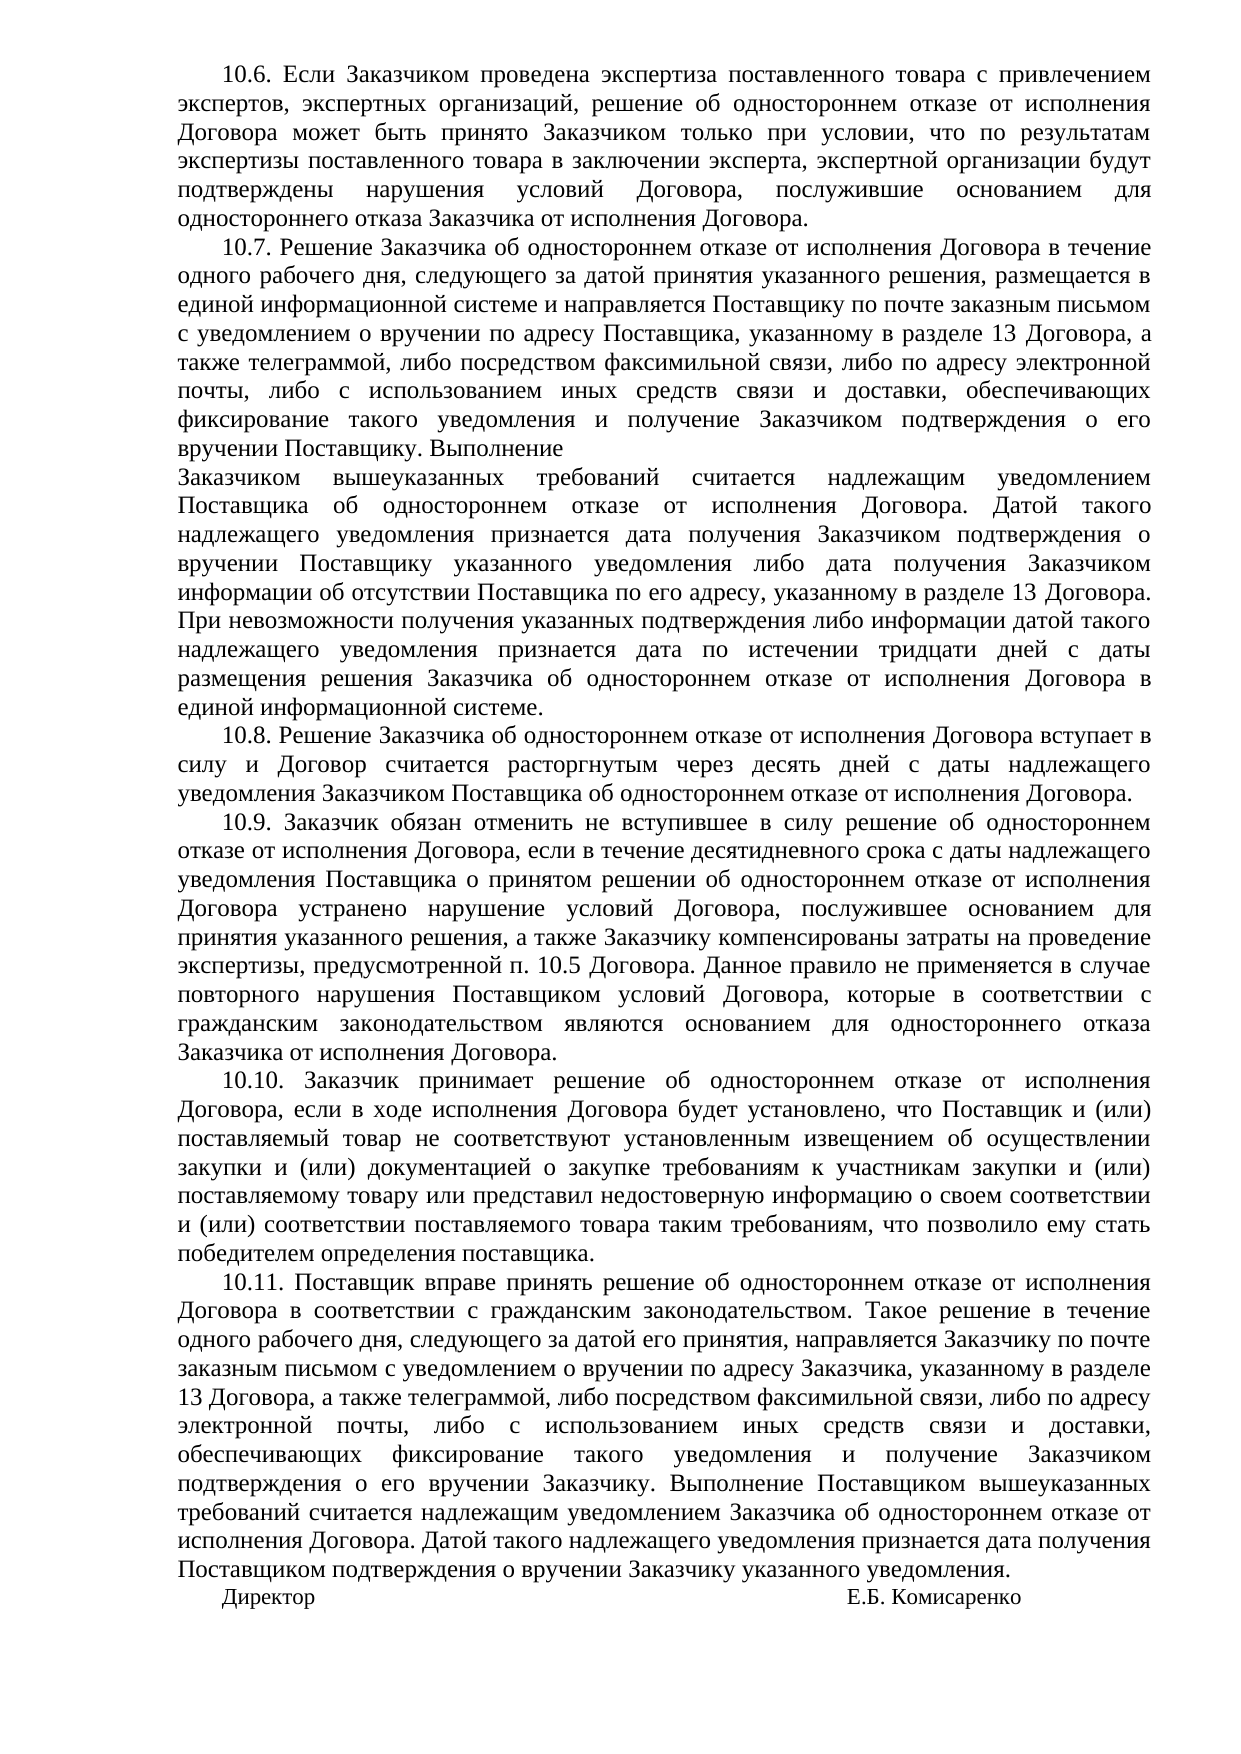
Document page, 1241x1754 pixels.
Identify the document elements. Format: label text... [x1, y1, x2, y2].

text 10.10. Заказчик принимает решение об одностороннем отказе от исполнения Договора, если в ходе исполнения Договора будет установлено, что Поставщик и (или) поставляемый товар не соответствуют установленным извещением об осуществлении закупки и (или) документацией о закупке требованиям к участникам закупки и (или) поставляемому товару или представил недостоверную информацию о своем соответствии и (или) соответствии поставляемого товара таким требованиям, что позволило ему стать победителем определения поставщика. [177, 1065, 1152, 1267]
text 10.7. Решение Заказчика об одностороннем отказе от исполнения Договора в течение одного рабочего дня, следующего за датой принятия указанного решения, размещается в единой информационной системе и направляется Поставщику по почте заказным письмом с уведомлением о вручении по адресу Поставщика, указанному в разделе 13 Договора, а также телеграммой, либо посредством факсимильной связи, либо по адресу электронной почты, либо с использованием иных средств связи и доставки, обеспечивающих фиксирование такого уведомления и получение Заказчиком подтверждения о его вручении Поставщику. Выполнение [177, 232, 1152, 462]
text Заказчиком вышеуказанных требований считается надлежащим уведомлением Поставщика об одностороннем отказе от исполнения Договора. Датой такого надлежащего уведомления признается дата получения Заказчиком подтверждения о вручении Поставщику указанного уведомления либо дата получения Заказчиком информации об отсутствии Поставщика по его адресу, указанному в разделе 13 Договора. При невозможности получения указанных подтверждения либо информации датой такого надлежащего уведомления признается дата по истечении тридцати дней с даты размещения решения Заказчика об одностороннем отказе от исполнения Договора в единой информационной системе. [177, 462, 1152, 720]
text 10.8. Решение Заказчика об одностороннем отказе от исполнения Договора вступает в силу и Договор считается расторгнутым через десять дней с даты надлежащего уведомления Заказчиком Поставщика об одностороннем отказе от исполнения Договора. [177, 720, 1152, 807]
text 10.6. Если Заказчиком проведена экспертиза поставленного товара с привлечением экспертов, экспертных организаций, решение об одностороннем отказе от исполнения Договора может быть принято Заказчиком только при условии, что по результатам экспертизы поставленного товара в заключении эксперта, экспертной организации будут подтверждены нарушения условий Договора, послужившие основанием для одностороннего отказа Заказчика от исполнения Договора. [177, 59, 1152, 232]
text 10.11. Поставщик вправе принять решение об одностороннем отказе от исполнения Договора в соответствии с гражданским законодательством. Такое решение в течение одного рабочего дня, следующего за датой его принятия, направляется Заказчику по почте заказным письмом с уведомлением о вручении по адресу Заказчика, указанному в разделе 13 Договора, а также телеграммой, либо посредством факсимильной связи, либо по адресу электронной почты, либо с использованием иных средств связи и доставки, обеспечивающих фиксирование такого уведомления и получение Заказчиком подтверждения о его вручении Заказчику. Выполнение Поставщиком вышеуказанных требований считается надлежащим уведомлением Заказчика об одностороннем отказе от исполнения Договора. Датой такого надлежащего уведомления признается дата получения Поставщиком подтверждения о вручении Заказчику указанного уведомления. [177, 1267, 1152, 1583]
text 10.9. Заказчик обязан отменить не вступившее в силу решение об одностороннем отказе от исполнения Договора, если в течение десятидневного срока с даты надлежащего уведомления Поставщика о принятом решении об одностороннем отказе от исполнения Договора устранено нарушение условий Договора, послужившее основанием для принятия указанного решения, а также Заказчику компенсированы затраты на проведение экспертизы, предусмотренной п. 10.5 Договора. Данное правило не применяется в случае повторного нарушения Поставщиком условий Договора, которые в соответствии с гражданским законодательством являются основанием для одностороннего отказа Заказчика от исполнения Договора. [177, 807, 1152, 1065]
text Директор Е.Б. Комисаренко [177, 1583, 1152, 1609]
